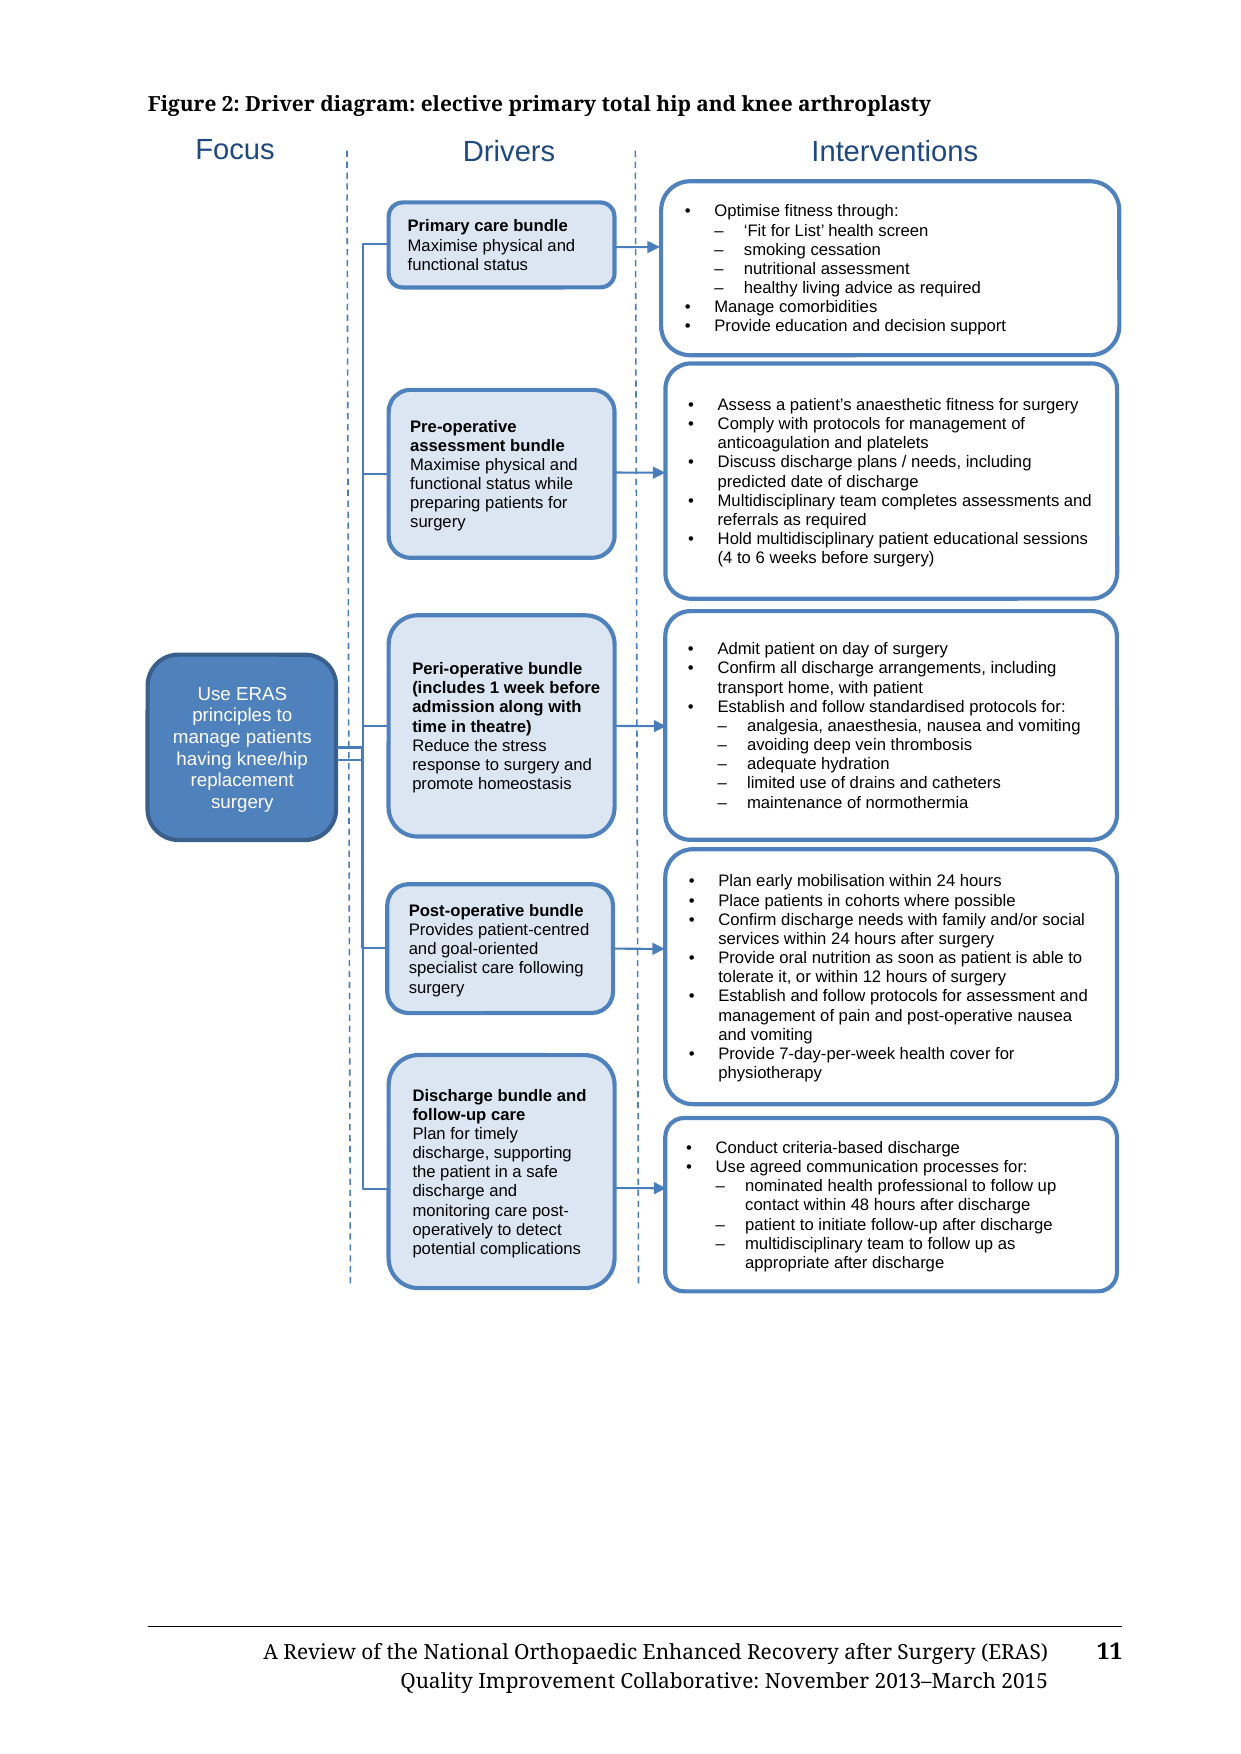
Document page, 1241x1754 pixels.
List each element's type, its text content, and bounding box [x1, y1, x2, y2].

text Figure 2: Driver diagram: elective primary total hip and knee arthroplasty [148, 89, 1122, 117]
